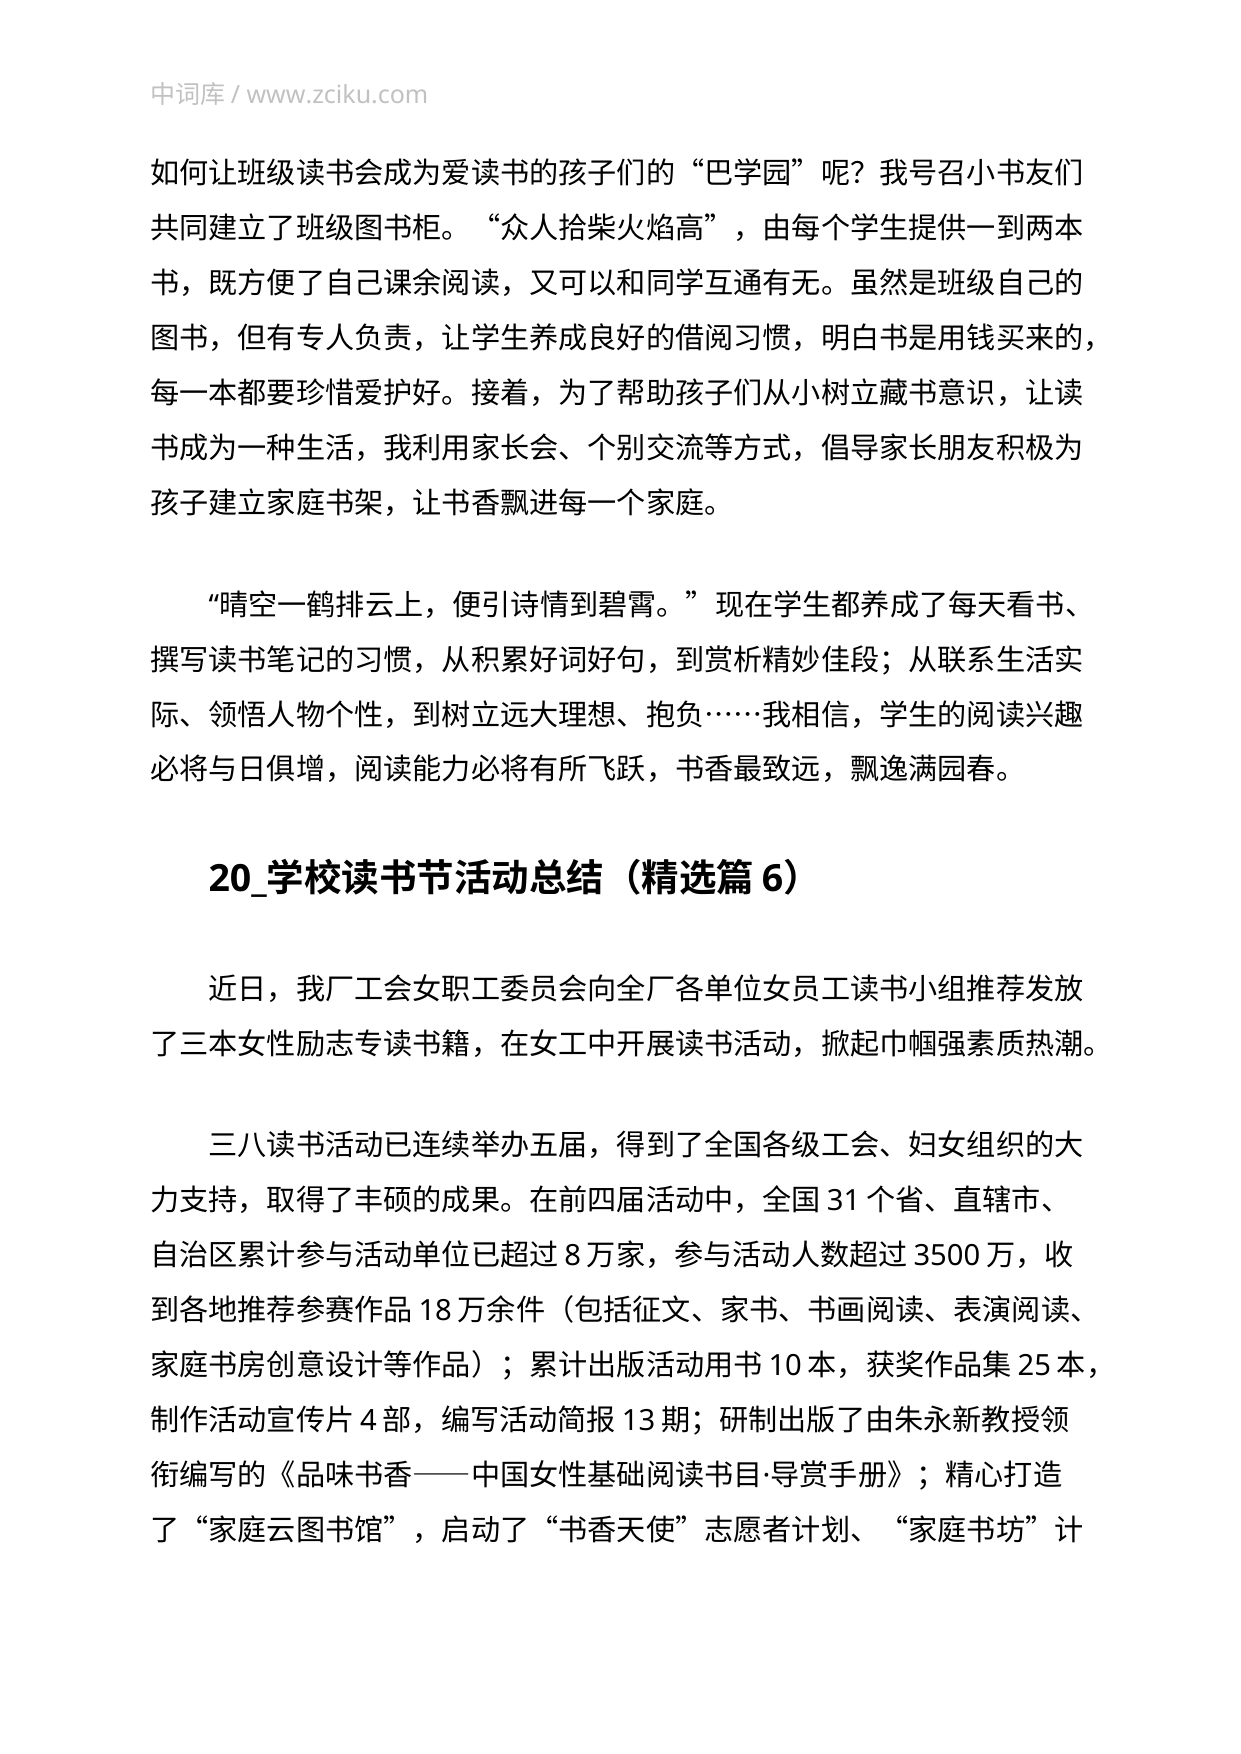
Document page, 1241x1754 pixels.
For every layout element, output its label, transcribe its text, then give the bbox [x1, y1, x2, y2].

text 近日，我厂工会女职工委员会向全厂各单位女员工读书小组推荐发放了三本女性励志专读书籍，在女工中开展读书活动，掀起巾帼强素质热潮。 [150, 965, 1090, 1062]
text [150, 1122, 1090, 1549]
text 20_学校读书节活动总结（精选篇6） [150, 848, 1090, 902]
text “晴空一鹤排云上，便引诗情到碧霄。”现在学生都养成了每天看书、撰写读书笔记的习惯，从积累好词好句，到赏析精妙佳段；从联系生活实际、领悟人物个性，到树立远大理想、抱负……我相信，学生的阅读兴趣必将与日俱增，阅读能力必将有所飞跃，书香最致远，飘逸满园春。 [150, 581, 1090, 788]
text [150, 150, 1090, 522]
